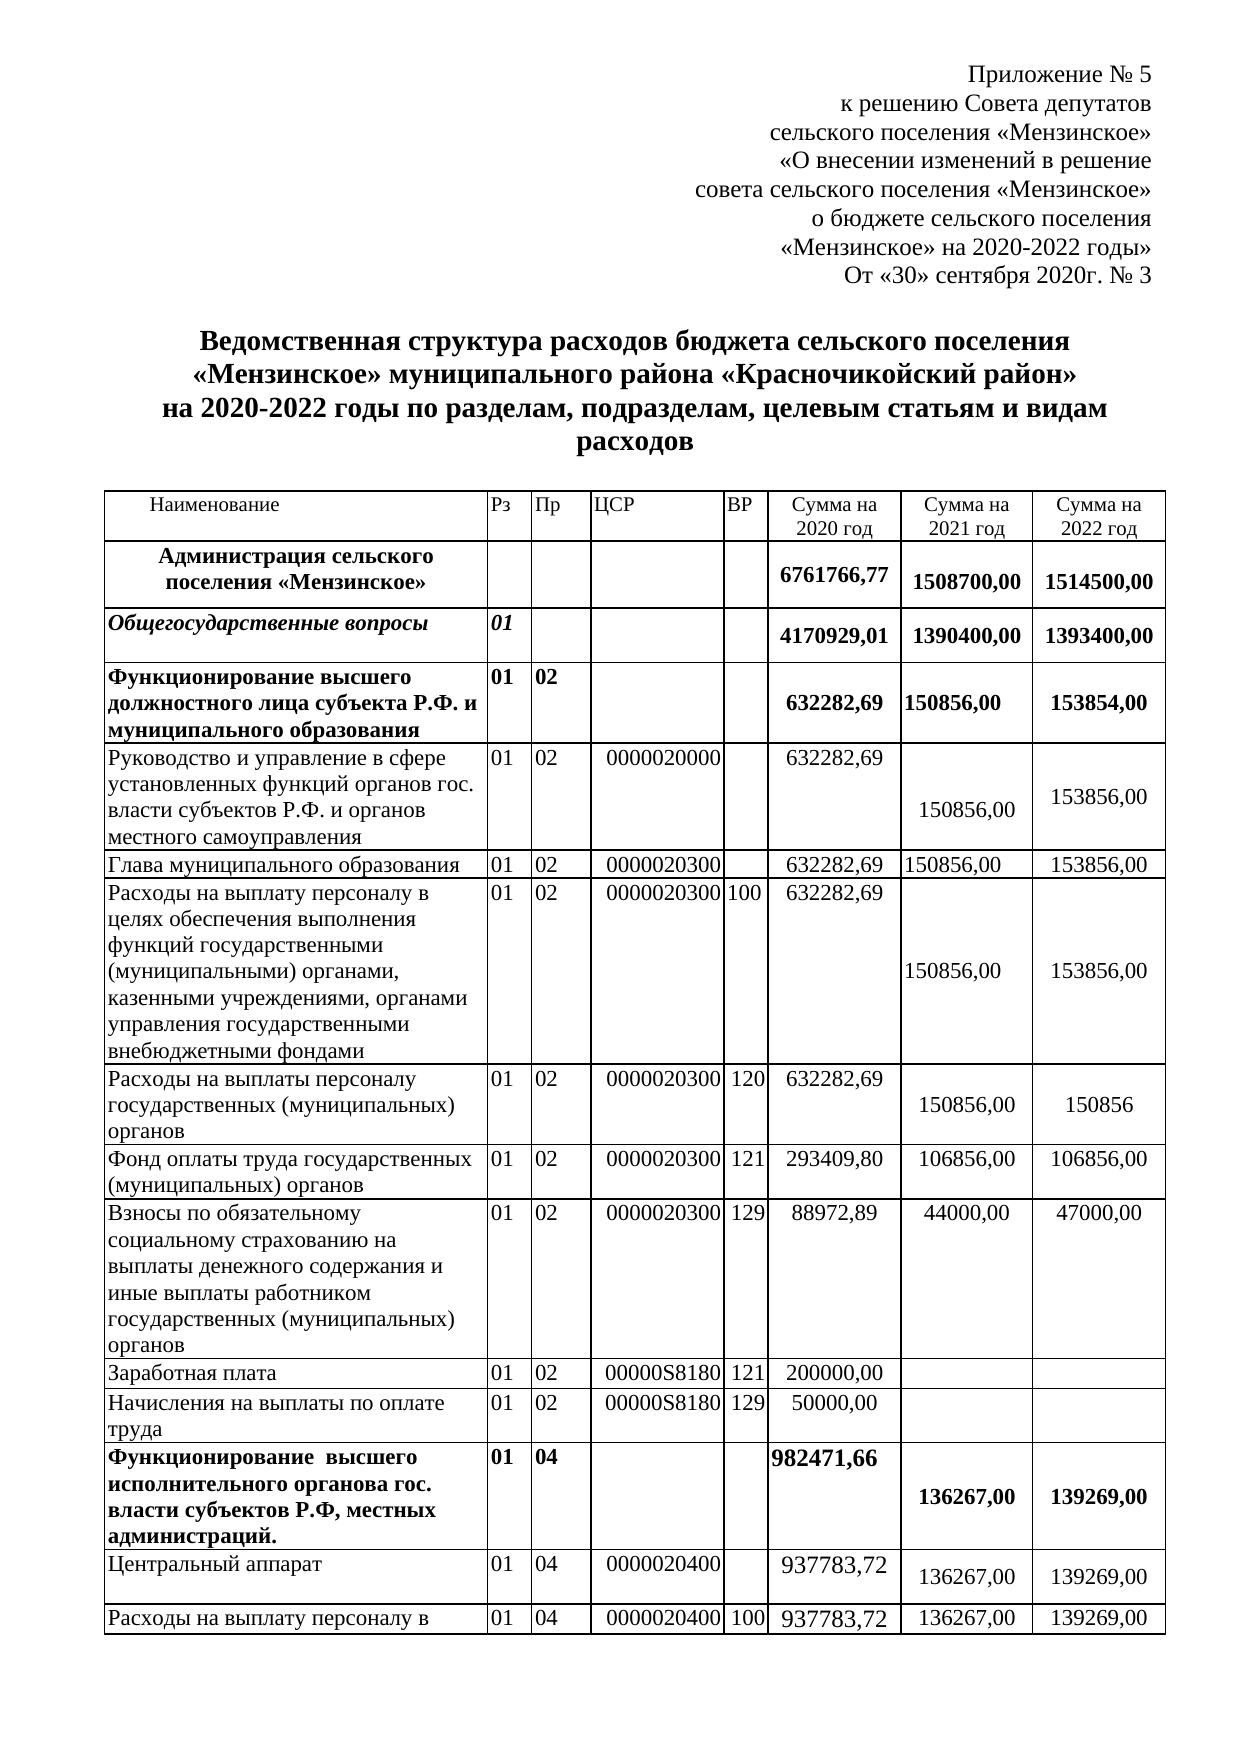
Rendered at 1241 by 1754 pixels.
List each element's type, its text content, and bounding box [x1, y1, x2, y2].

table_cell [725, 542, 767, 607]
table_cell [725, 663, 767, 742]
text к решению Совета депутатов [118, 88, 1152, 117]
table_cell [902, 1389, 1032, 1442]
table_header Пр [532, 492, 590, 540]
table_cell 01 [488, 879, 531, 1063]
table_cell 129 [725, 1389, 767, 1442]
table_cell 00000S8180 [592, 1359, 723, 1387]
table_cell 150856,00 [902, 879, 1032, 1063]
table_cell 01 [488, 609, 531, 661]
table_cell [592, 542, 723, 607]
table_cell 632282,69 [769, 1065, 900, 1144]
table_cell 937783,72 [769, 1605, 900, 1633]
table_cell 150856,00 [902, 1065, 1032, 1144]
table_cell 982471,66 [769, 1443, 900, 1549]
table_cell 120 [725, 1065, 767, 1144]
table_cell 139269,00 [1033, 1605, 1165, 1633]
table_cell 153856,00 [1033, 851, 1165, 877]
table_cell 1514500,00 [1033, 542, 1165, 607]
table_cell [532, 542, 590, 607]
table_cell Фонд оплаты труда государственных (муниципальных) органов [105, 1145, 487, 1198]
table_cell 129 [725, 1200, 767, 1358]
table_cell [725, 609, 767, 661]
table_cell 6761766,77 [769, 542, 900, 607]
text «Мензинское» на 2020-2022 годы» [118, 232, 1152, 260]
table_cell 47000,00 [1033, 1200, 1165, 1358]
table_cell 50000,00 [769, 1389, 900, 1442]
table_cell [725, 1550, 767, 1603]
text От «30» сентября 2020г. № 3 [118, 260, 1152, 289]
table_header Сумма на 2020 год [769, 492, 900, 540]
table_cell 136267,00 [902, 1443, 1032, 1549]
table_cell 01 [488, 1200, 531, 1358]
table_cell 0000020300 [592, 851, 723, 877]
table_cell 150856,00 [902, 663, 1032, 742]
table_cell [592, 1443, 723, 1549]
table_cell 02 [532, 744, 590, 849]
table_cell 150856,00 [902, 851, 1032, 877]
table_cell 02 [532, 1359, 590, 1387]
text совета сельского поселения «Мензинское» [118, 174, 1152, 203]
table_header Рз [488, 492, 531, 540]
text Приложение № 5 [118, 59, 1152, 88]
table_cell 121 [725, 1145, 767, 1198]
table_cell Расходы на выплаты персоналу государственных (муниципальных) органов [105, 1065, 487, 1144]
table_cell [592, 609, 723, 661]
table_cell 04 [532, 1550, 590, 1603]
table_cell Центральный аппарат [105, 1550, 487, 1603]
table_cell 02 [532, 851, 590, 877]
table_cell 02 [532, 663, 590, 742]
table_cell 293409,80 [769, 1145, 900, 1198]
table_cell Общегосударственные вопросы [105, 609, 487, 661]
table_cell 121 [725, 1359, 767, 1387]
table_cell 02 [532, 1200, 590, 1358]
table_header Сумма на 2021 год [902, 492, 1032, 540]
table_cell 153856,00 [1033, 879, 1165, 1063]
table_cell 00000S8180 [592, 1389, 723, 1442]
table_cell 937783,72 [769, 1550, 900, 1603]
table_cell 01 [488, 851, 531, 877]
table_cell 0000020000 [592, 744, 723, 849]
table_cell 632282,69 [769, 744, 900, 849]
table_cell 1390400,00 [902, 609, 1032, 661]
text «О внесении изменений в решение [118, 145, 1152, 174]
table_cell 0000020400 [592, 1605, 723, 1633]
text Ведомственная структура расходов бюджета сельского поселения «Мензинское» муниципального района «Красночикойский район» [118, 323, 1152, 390]
table_cell 106856,00 [902, 1145, 1032, 1198]
table_header ЦСР [592, 492, 723, 540]
table_cell 01 [488, 1359, 531, 1387]
text на 2020-2022 годы по разделам, подразделам, целевым статьям и видам расходов [118, 390, 1152, 457]
table_cell Глава муниципального образования [105, 851, 487, 877]
table_cell 01 [488, 744, 531, 849]
table_cell [725, 851, 767, 877]
table_cell Руководство и управление в сфере установленных функций органов гос. власти субъектов Р.Ф. и органов местного самоуправления [105, 744, 487, 849]
table_cell Администрация сельского поселения «Мензинское» [105, 542, 487, 607]
table_cell [1033, 1389, 1165, 1442]
table_cell 04 [532, 1443, 590, 1549]
table_cell 153854,00 [1033, 663, 1165, 742]
table_cell 1508700,00 [902, 542, 1032, 607]
text о бюджете сельского поселения [118, 203, 1152, 232]
table_cell 01 [488, 1065, 531, 1144]
table_cell 01 [488, 1145, 531, 1198]
table_cell 100 [725, 1605, 767, 1633]
table_cell 136267,00 [902, 1605, 1032, 1633]
table_cell 4170929,01 [769, 609, 900, 661]
table_cell 632282,69 [769, 663, 900, 742]
table_cell 44000,00 [902, 1200, 1032, 1358]
table_cell [902, 1359, 1032, 1387]
table_cell Функционирование высшего исполнительного органова гос. власти субъектов Р.Ф, местных администраций. [105, 1443, 487, 1549]
table_cell 02 [532, 1065, 590, 1144]
table_cell 200000,00 [769, 1359, 900, 1387]
table_cell Заработная плата [105, 1359, 487, 1387]
table_cell 136267,00 [902, 1550, 1032, 1603]
table_cell 0000020300 [592, 1065, 723, 1144]
table_cell 88972,89 [769, 1200, 900, 1358]
table_cell 139269,00 [1033, 1550, 1165, 1603]
table_cell [725, 744, 767, 849]
table_cell 632282,69 [769, 879, 900, 1063]
table_cell 106856,00 [1033, 1145, 1165, 1198]
table_cell 01 [488, 1443, 531, 1549]
table_cell 632282,69 [769, 851, 900, 877]
table_cell 01 [488, 1605, 531, 1633]
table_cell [105, 1605, 487, 1633]
table_cell Функционирование высшего должностного лица субъекта Р.Ф. и муниципального образования [105, 663, 487, 742]
table_cell 0000020300 [592, 1145, 723, 1198]
table_cell [488, 542, 531, 607]
text сельского поселения «Мензинское» [118, 117, 1152, 145]
table_cell 02 [532, 879, 590, 1063]
table_cell 0000020300 [592, 1200, 723, 1358]
table_cell 153856,00 [1033, 744, 1165, 849]
table_header Наименование [105, 492, 487, 540]
table_cell 04 [532, 1605, 590, 1633]
table_cell 01 [488, 1550, 531, 1603]
table_cell Взносы по обязательному социальному страхованию на выплаты денежного содержания и иные выплаты работником государственных (муниципальных) органов [105, 1200, 487, 1358]
table_cell 100 [725, 879, 767, 1063]
table_cell 0000020400 [592, 1550, 723, 1603]
table_header ВР [725, 492, 767, 540]
table_cell [592, 663, 723, 742]
table_cell 1393400,00 [1033, 609, 1165, 661]
table_cell Начисления на выплаты по оплате труда [105, 1389, 487, 1442]
table_cell 02 [532, 1145, 590, 1198]
table_cell [532, 609, 590, 661]
table_header Сумма на 2022 год [1033, 492, 1165, 540]
table_cell 150856,00 [902, 744, 1032, 849]
table_cell 01 [488, 663, 531, 742]
table_cell 01 [488, 1389, 531, 1442]
table_cell [1033, 1359, 1165, 1387]
table_cell 02 [532, 1389, 590, 1442]
table_cell 150856 [1033, 1065, 1165, 1144]
table_cell [725, 1443, 767, 1549]
table_cell 139269,00 [1033, 1443, 1165, 1549]
table_cell 0000020300 [592, 879, 723, 1063]
